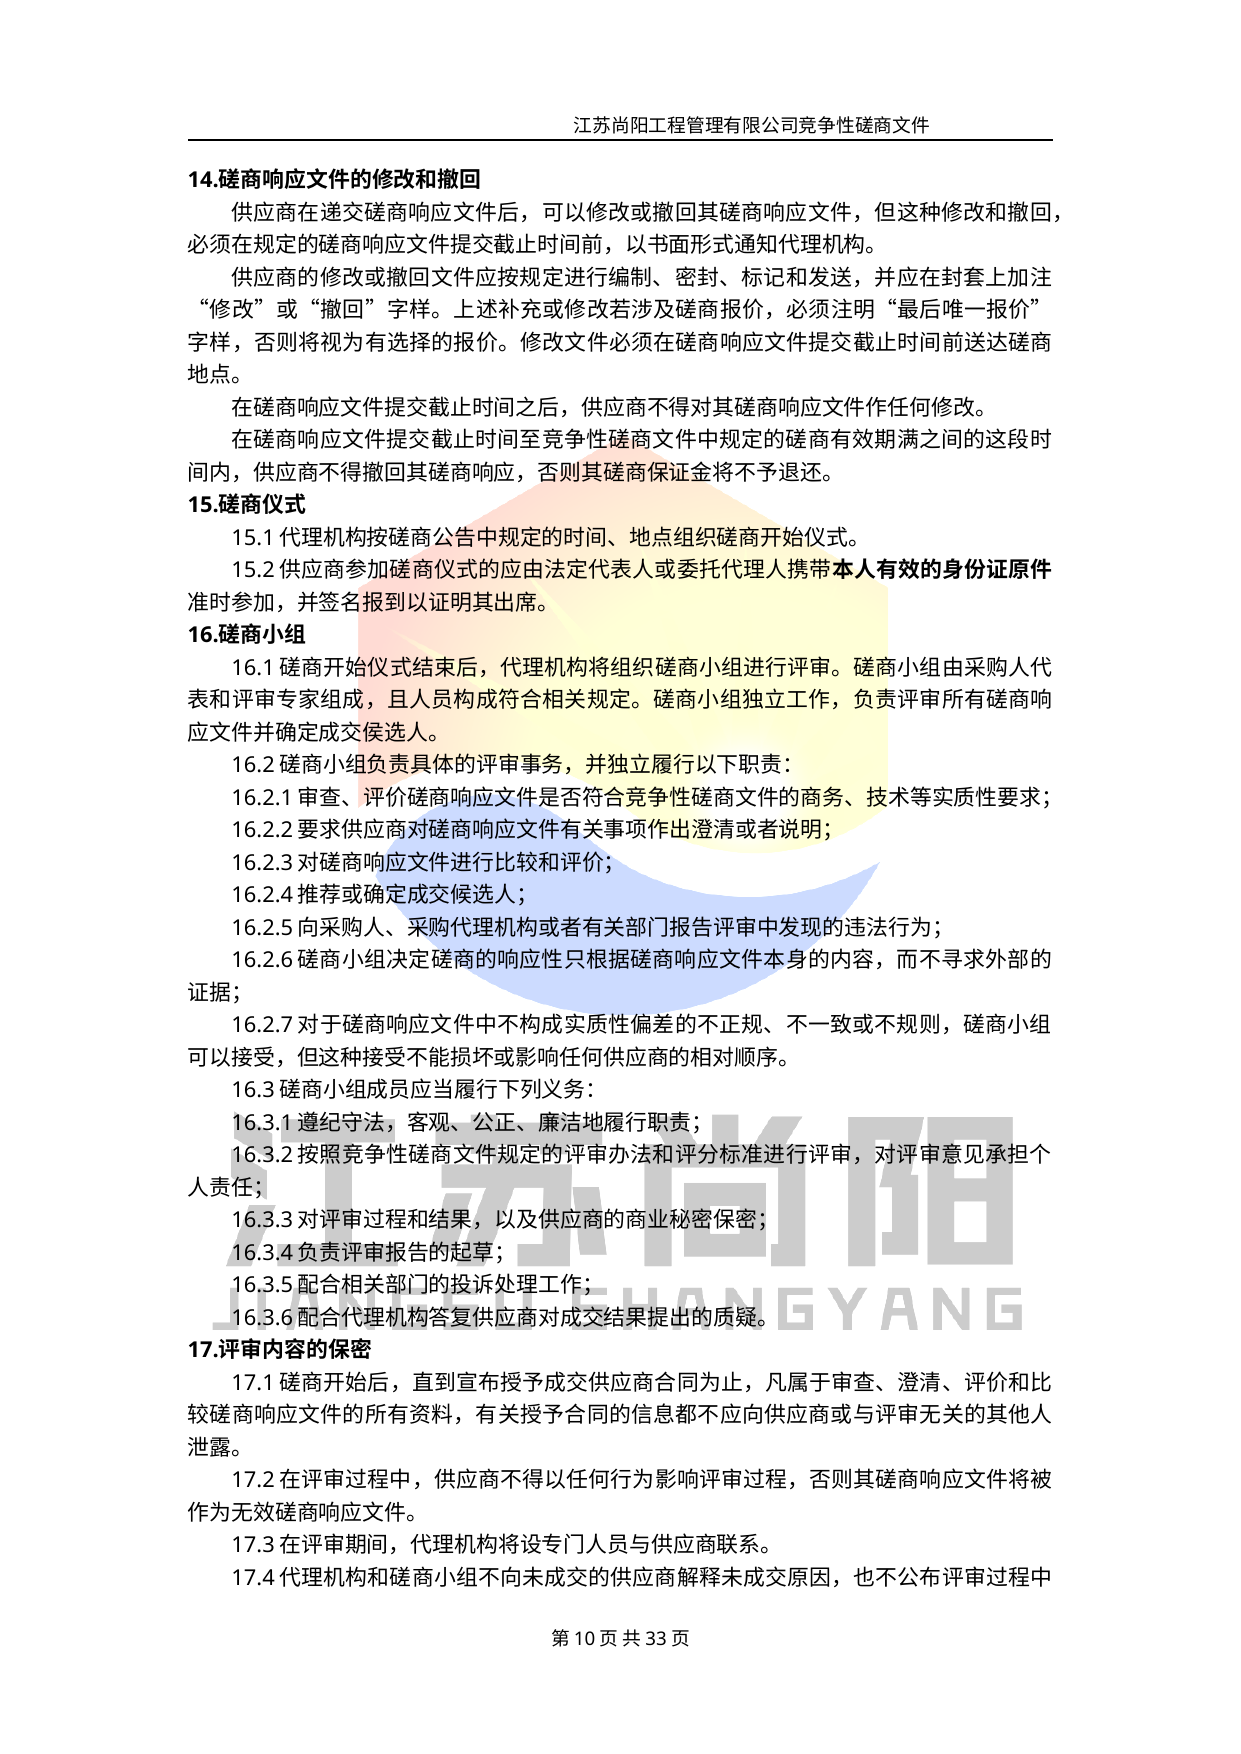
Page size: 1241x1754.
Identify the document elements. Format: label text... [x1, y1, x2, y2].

text 16.2.7对于磋商响应文件中不构成实质性偏差的不正规、不一致或不规则，磋商小组可以接受，但这种接受不能损坏或影响任何供应商的相对顺序。 [187, 1007, 1053, 1072]
text 16.2.1审查、评价磋商响应文件是否符合竞争性磋商文件的商务、技术等实质性要求； [187, 779, 1053, 812]
text 16.2磋商小组负责具体的评审事务，并独立履行以下职责： [187, 747, 1053, 779]
text 16.2.5向采购人、采购代理机构或者有关部门报告评审中发现的违法行为； [187, 909, 1053, 942]
text 15.1代理机构按磋商公告中规定的时间、地点组织磋商开始仪式。 [187, 519, 1053, 552]
text 16.2.4推荐或确定成交候选人； [187, 877, 1053, 909]
text 17.评审内容的保密 [187, 1332, 1053, 1364]
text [187, 1559, 1053, 1592]
text 17.3在评审期间，代理机构将设专门人员与供应商联系。 [187, 1527, 1053, 1559]
text 供应商的修改或撤回文件应按规定进行编制、密封、标记和发送，并应在封套上加注“修改”或“撤回”字样。上述补充或修改若涉及磋商报价，必须注明“最后唯一报价”字样，否则将视为有选择的报价。修改文件必须在磋商响应文件提交截止时间前送达磋商地点。 [187, 259, 1053, 389]
text 16.磋商小组 [187, 617, 1053, 649]
text 16.2.6磋商小组决定磋商的响应性只根据磋商响应文件本身的内容，而不寻求外部的证据； [187, 942, 1053, 1007]
text 16.2.3对磋商响应文件进行比较和评价； [187, 844, 1053, 877]
text 16.3.2按照竞争性磋商文件规定的评审办法和评分标准进行评审，对评审意见承担个人责任； [187, 1137, 1053, 1202]
text 16.3.4负责评审报告的起草； [187, 1234, 1053, 1267]
text 15.磋商仪式 [187, 487, 1053, 519]
text 在磋商响应文件提交截止时间之后，供应商不得对其磋商响应文件作任何修改。 [187, 389, 1053, 422]
text 16.3.6配合代理机构答复供应商对成交结果提出的质疑。 [187, 1299, 1053, 1332]
text 16.3.5配合相关部门的投诉处理工作； [187, 1267, 1053, 1299]
text 16.3磋商小组成员应当履行下列义务： [187, 1072, 1053, 1104]
text 16.3.3对评审过程和结果，以及供应商的商业秘密保密； [187, 1202, 1053, 1234]
text 17.2在评审过程中，供应商不得以任何行为影响评审过程，否则其磋商响应文件将被作为无效磋商响应文件。 [187, 1462, 1053, 1527]
text 14.磋商响应文件的修改和撤回 [187, 162, 1053, 194]
text 17.1磋商开始后，直到宣布授予成交供应商合同为止，凡属于审查、澄清、评价和比较磋商响应文件的所有资料，有关授予合同的信息都不应向供应商或与评审无关的其他人泄露。 [187, 1364, 1053, 1462]
text 16.1磋商开始仪式结束后，代理机构将组织磋商小组进行评审。磋商小组由采购人代表和评审专家组成，且人员构成符合相关规定。磋商小组独立工作，负责评审所有磋商响应文件并确定成交侯选人。 [187, 649, 1053, 747]
text 供应商在递交磋商响应文件后，可以修改或撤回其磋商响应文件，但这种修改和撤回，必须在规定的磋商响应文件提交截止时间前，以书面形式通知代理机构。 [187, 194, 1053, 259]
text 16.3.1遵纪守法，客观、公正、廉洁地履行职责； [187, 1104, 1053, 1137]
text 16.2.2要求供应商对磋商响应文件有关事项作出澄清或者说明； [187, 812, 1053, 844]
text 15.2供应商参加磋商仪式的应由法定代表人或委托代理人携带本人有效的身份证原件准时参加，并签名报到以证明其出席。 [187, 552, 1053, 617]
text 在磋商响应文件提交截止时间至竞争性磋商文件中规定的磋商有效期满之间的这段时间内，供应商不得撤回其磋商响应，否则其磋商保证金将不予退还。 [187, 422, 1053, 487]
